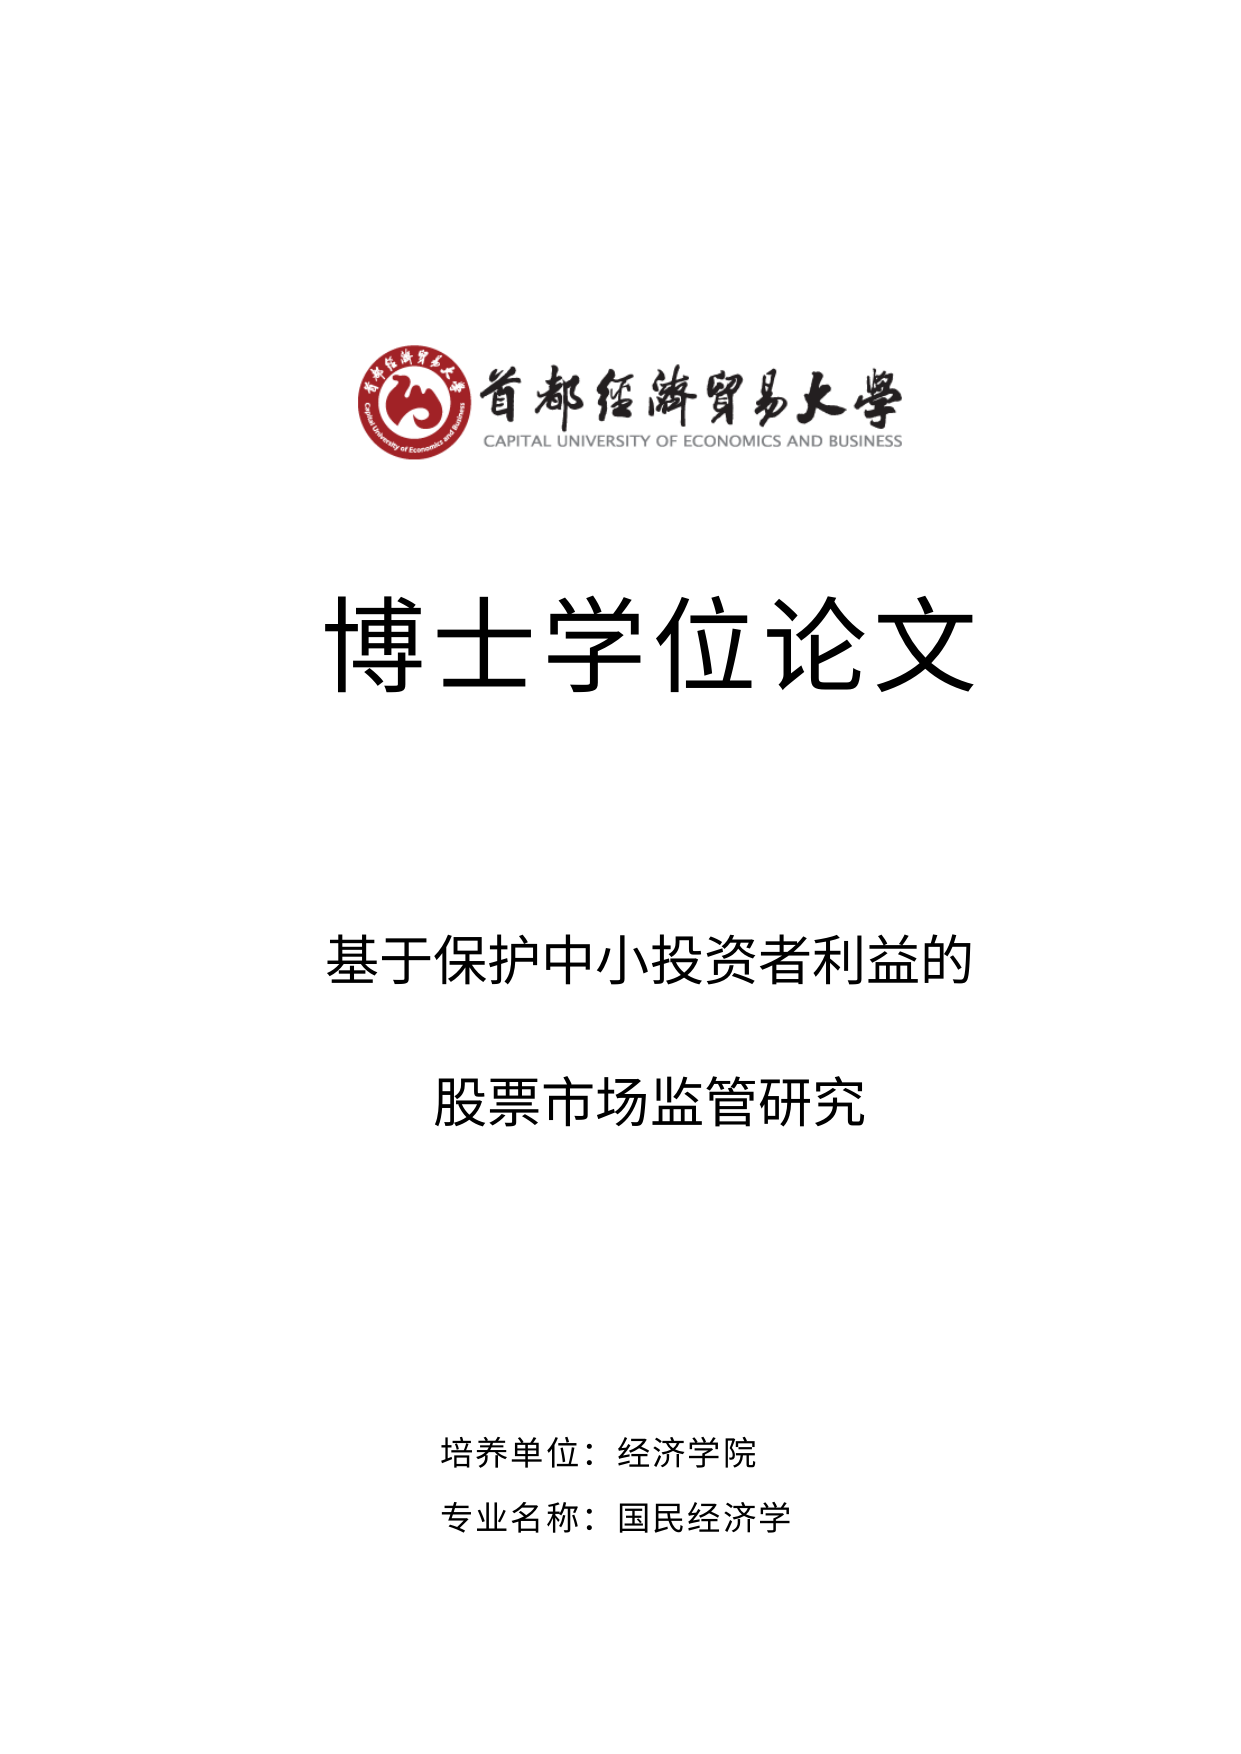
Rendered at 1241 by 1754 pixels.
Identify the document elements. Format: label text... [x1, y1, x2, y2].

picture [357, 326, 912, 464]
text 培养单位：经济学院 [177, 1418, 1122, 1483]
text 股票市场监管研究 [177, 1050, 1122, 1148]
text 基于保护中小投资者利益的 [177, 908, 1122, 1006]
text 专业名称：国民经济学 [177, 1483, 1122, 1548]
